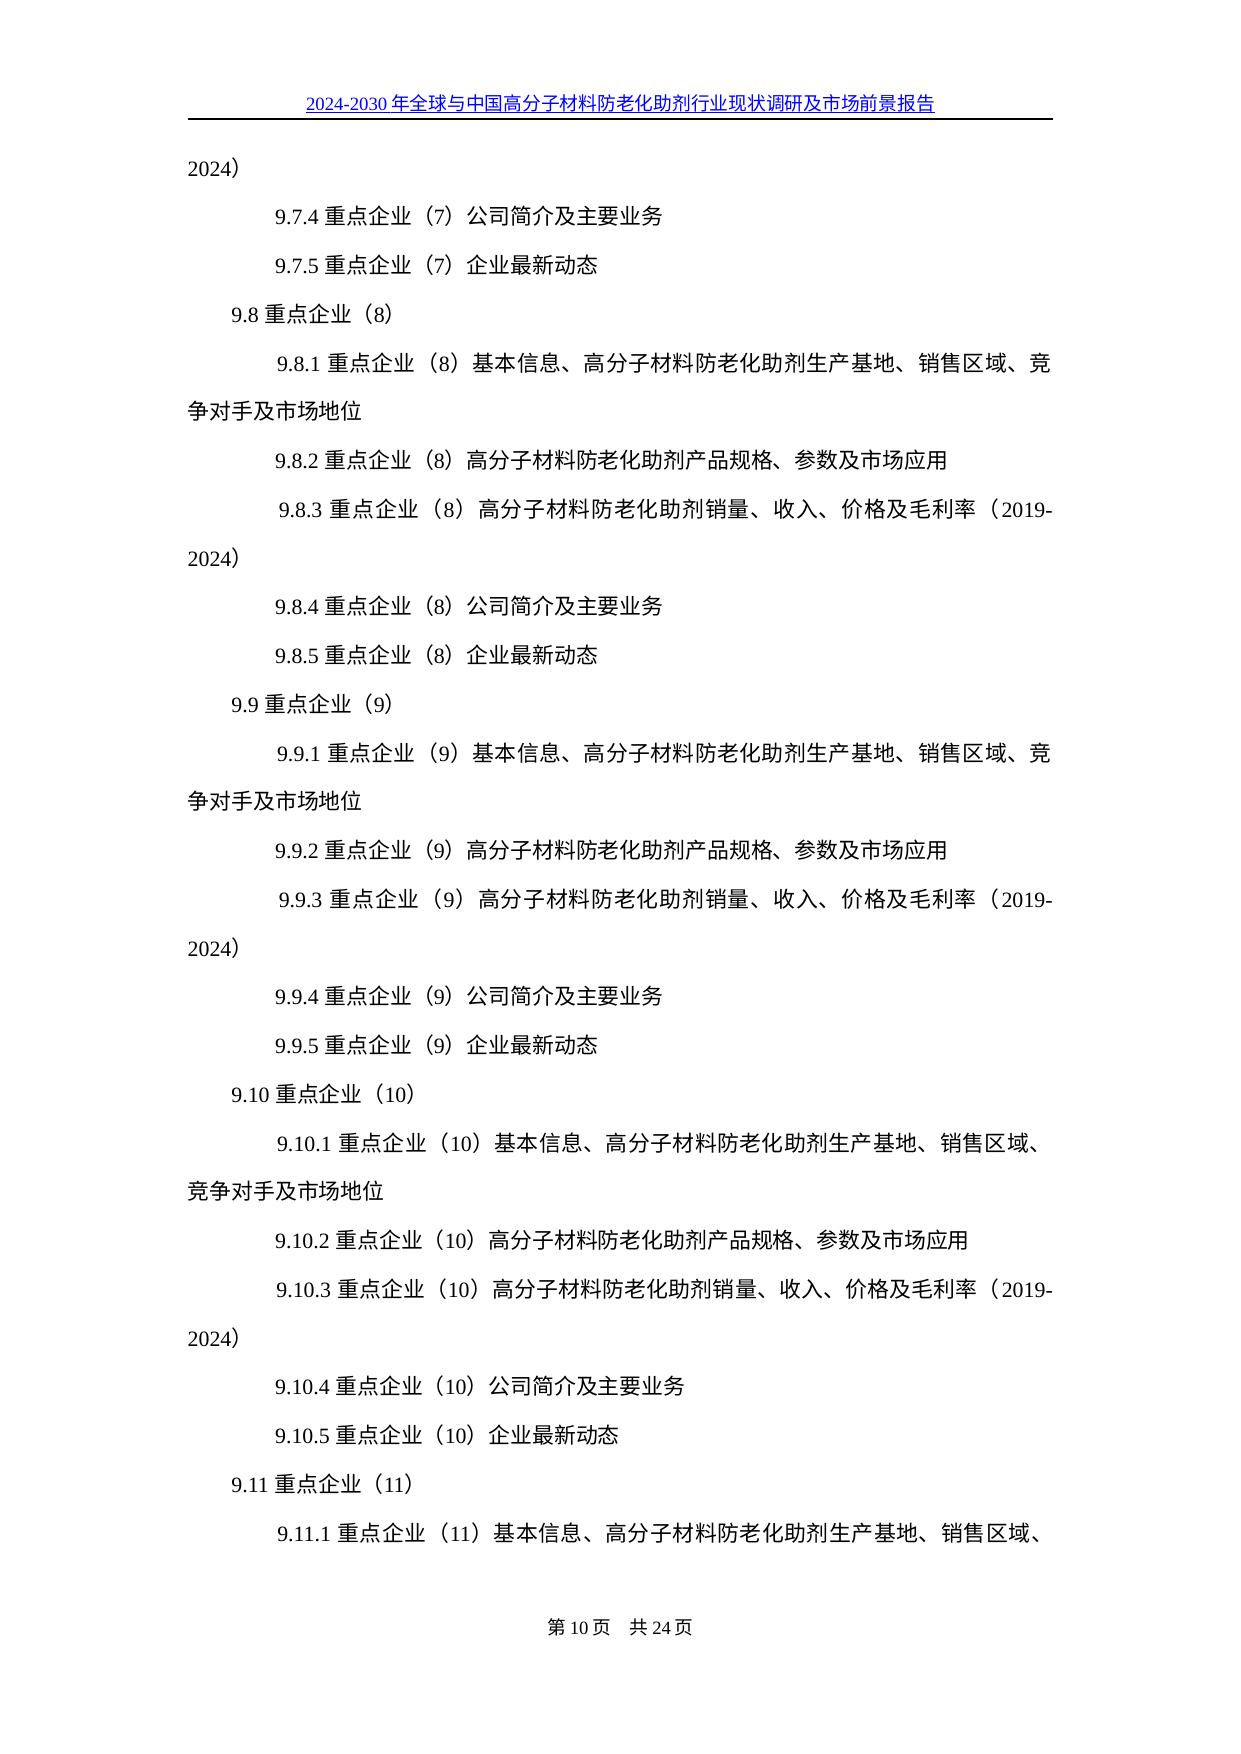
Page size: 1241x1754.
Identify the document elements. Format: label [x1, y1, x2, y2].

text [187, 150, 1053, 1548]
